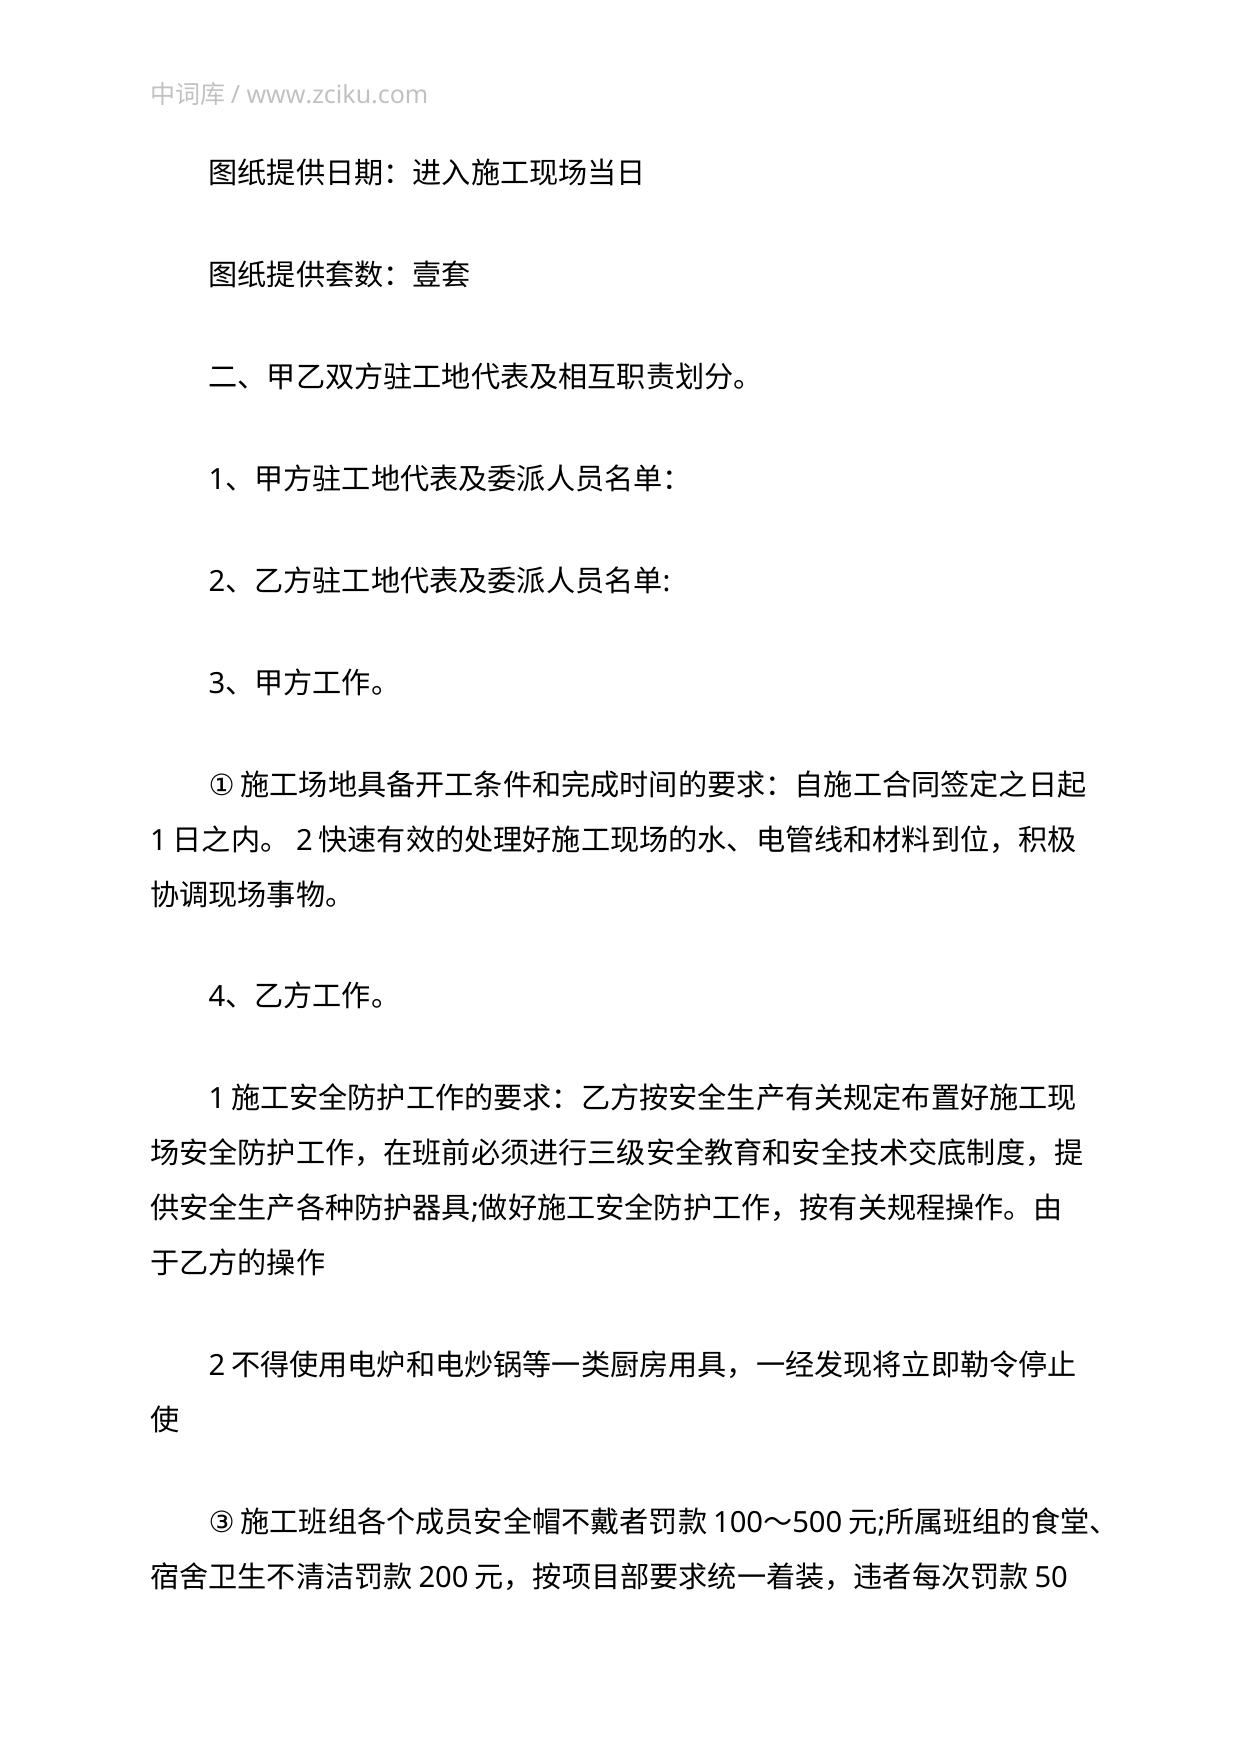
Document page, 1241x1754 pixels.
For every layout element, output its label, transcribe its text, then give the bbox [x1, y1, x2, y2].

text 二、甲乙双方驻工地代表及相互职责划分。 [150, 353, 1090, 396]
text 图纸提供日期：进入施工现场当日 [150, 150, 1090, 192]
text 2不得使用电炉和电炒锅等一类厨房用具，一经发现将立即勒令停止使 [150, 1342, 1090, 1439]
text 3、甲方工作。 [150, 659, 1090, 702]
text 2、乙方驻工地代表及委派人员名单: [150, 557, 1090, 600]
text ①施工场地具备开工条件和完成时间的要求：自施工合同签定之日起1日之内。 2快速有效的处理好施工现场的水、电管线和材料到位，积极协调现场事物。 [150, 761, 1090, 913]
text 4、乙方工作。 [150, 973, 1090, 1015]
text 图纸提供套数：壹套 [150, 252, 1090, 294]
text 1、甲方驻工地代表及委派人员名单： [150, 455, 1090, 498]
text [150, 1498, 1090, 1596]
text 1施工安全防护工作的要求：乙方按安全生产有关规定布置好施工现场安全防护工作，在班前必须进行三级安全教育和安全技术交底制度，提供安全生产各种防护器具;做好施工安全防护工作，按有关规程操作。由于乙方的操作 [150, 1075, 1090, 1282]
